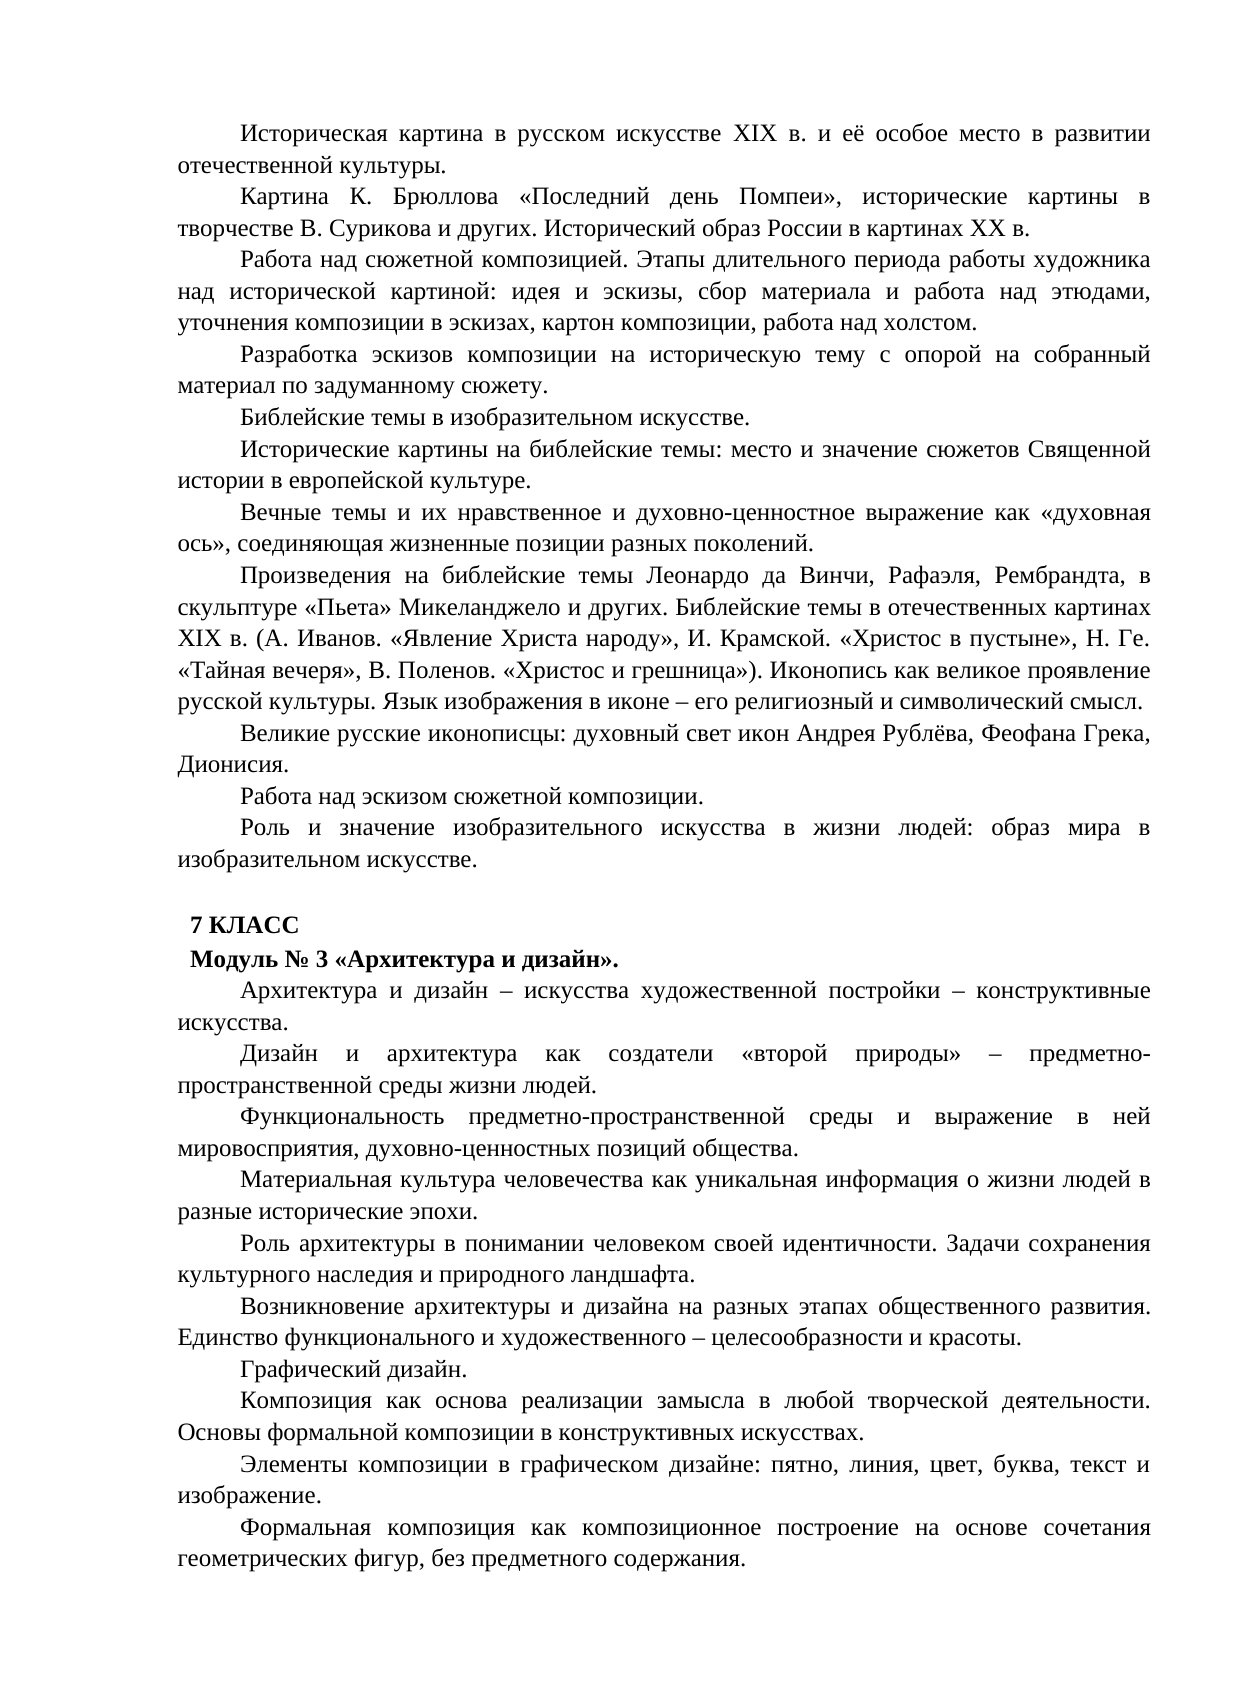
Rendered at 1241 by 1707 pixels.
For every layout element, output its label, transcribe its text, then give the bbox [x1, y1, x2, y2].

text Работа над эскизом сюжетной композиции. [177, 781, 1152, 810]
text Дизайн и архитектура как создатели «второй природы» – предметно-пространственной среды жизни людей. [177, 1038, 1152, 1099]
text Историческая картина в русском искусстве XIX в. и её особое место в развитии отечественной культуры. [177, 118, 1152, 178]
text Графический дизайн. [177, 1354, 1152, 1383]
text Формальная композиция как композиционное построение на основе сочетания геометрических фигур, без предметного содержания. [177, 1512, 1152, 1572]
text Элементы композиции в графическом дизайне: пятно, линия, цвет, буква, текст и изображение. [177, 1449, 1152, 1509]
text Вечные темы и их нравственное и духовно-ценностное выражение как «духовная ось», соединяющая жизненные позиции разных поколений. [177, 497, 1152, 557]
text Модуль № 3 «Архитектура и дизайн». [190, 944, 1152, 972]
text Работа над сюжетной композицией. Этапы длительного периода работы художника над исторической картиной: идея и эскизы, сбор материала и работа над этюдами, уточнения композиции в эскизах, картон композиции, работа над холстом. [177, 244, 1152, 336]
text Архитектура и дизайн – искусства художественной постройки – конструктивные искусства. [177, 975, 1152, 1036]
text Роль архитектуры в понимании человеком своей идентичности. Задачи сохранения культурного наследия и природного ландшафта. [177, 1228, 1152, 1288]
text Исторические картины на библейские темы: место и значение сюжетов Священной истории в европейской культуре. [177, 434, 1152, 494]
text Картина К. Брюллова «Последний день Помпеи», исторические картины в творчестве В. Сурикова и других. Исторический образ России в картинах ХХ в. [177, 181, 1152, 242]
text Великие русские иконописцы: духовный свет икон Андрея Рублёва, Феофана Грека, Дионисия. [177, 718, 1152, 778]
text Роль и значение изобразительного искусства в жизни людей: образ мира в изобразительном искусстве. [177, 812, 1152, 873]
text Произведения на библейские темы Леонардо да Винчи, Рафаэля, Рембрандта, в скульптуре «Пьета» Микеланджело и других. Библейские темы в отечественных картинах XIX в. (А. Иванов. «Явление Христа народу», И. Крамской. «Христос в пустыне», Н. Ге. «Тайная вечеря», В. Поленов. «Христос и грешница»). Иконопись как великое проявление русской культуры. Язык изображения в иконе – его религиозный и символический смысл. [177, 560, 1152, 715]
text Возникновение архитектуры и дизайна на разных этапах общественного развития. Единство функционального и художественного – целесообразности и красоты. [177, 1291, 1152, 1351]
text Композиция как основа реализации замысла в любой творческой деятельности. Основы формальной композиции в конструктивных искусствах. [177, 1386, 1152, 1446]
text Функциональность предметно-пространственной среды и выражение в ней мировосприятия, духовно-ценностных позиций общества. [177, 1101, 1152, 1162]
text Материальная культура человечества как уникальная информация о жизни людей в разные исторические эпохи. [177, 1164, 1152, 1225]
text 7 КЛАСС [190, 911, 1152, 939]
text Библейские темы в изобразительном искусстве. [177, 402, 1152, 431]
text Разработка эскизов композиции на историческую тему с опорой на собранный материал по задуманному сюжету. [177, 339, 1152, 399]
